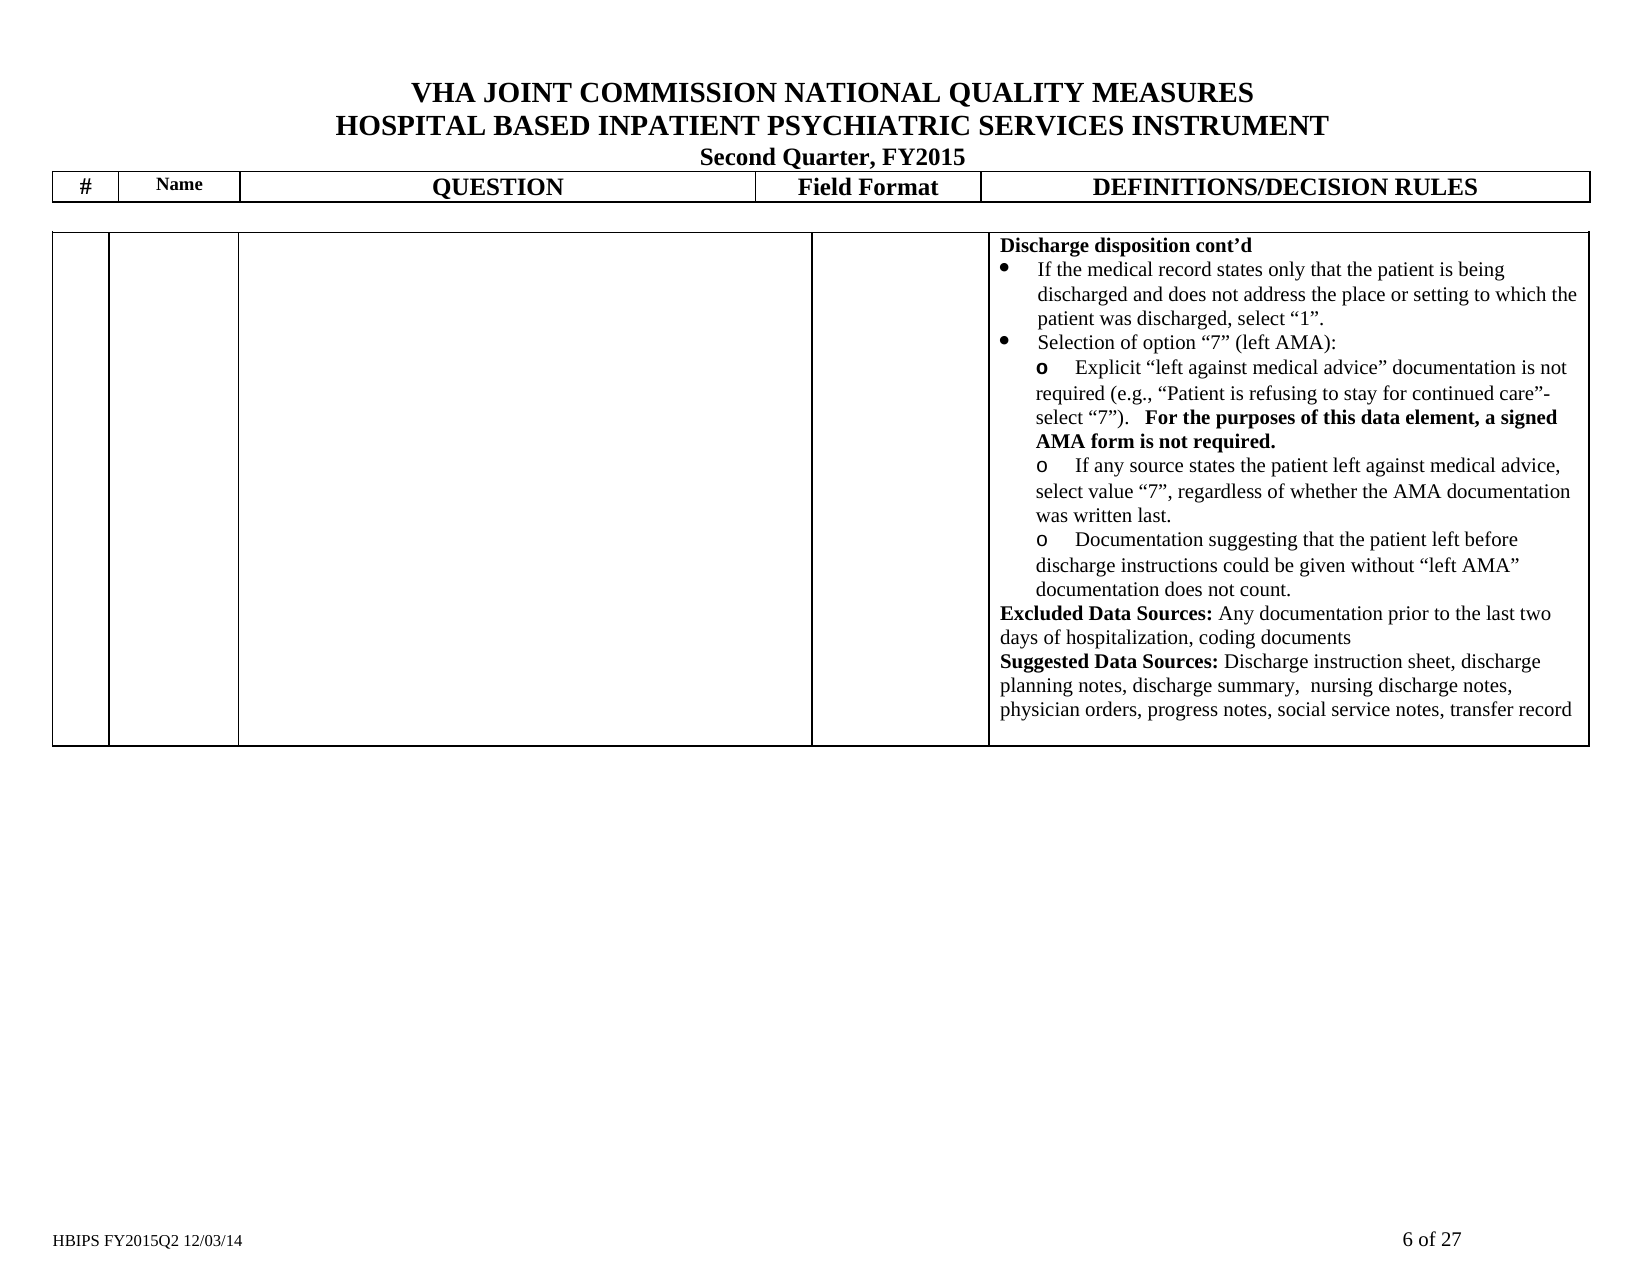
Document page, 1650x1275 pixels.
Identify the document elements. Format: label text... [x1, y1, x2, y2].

table_cell [813, 233, 988, 745]
table_cell [110, 233, 238, 745]
table_cell Discharge disposition cont’d If the medical record states only that the patient is being discharged and does not address the place or setting to which the patient was discharged, select “1”. Selection of option “7” (left AMA): Explicit “left against medical advice” documentation is not required (e.g., “Patient is refusing to stay for continued care”- select “7”). For the purposes of this data element, a signed AMA form is not required. If any source states the patient left against medical advice, select value “7”, regardless of whether the AMA documentation was written last. Documentation suggesting that the patient left before discharge instructions could be given without “left AMA” documentation does not count. Excluded Data Sources: Any documentation prior to the last two days of hospitalization, coding documents Suggested Data Sources: Discharge instruction sheet, discharge planning notes, discharge summary, nursing discharge notes, physician orders, progress notes, social service notes, transfer record [990, 233, 1588, 745]
table_cell [239, 233, 811, 745]
table_cell [53, 233, 108, 745]
